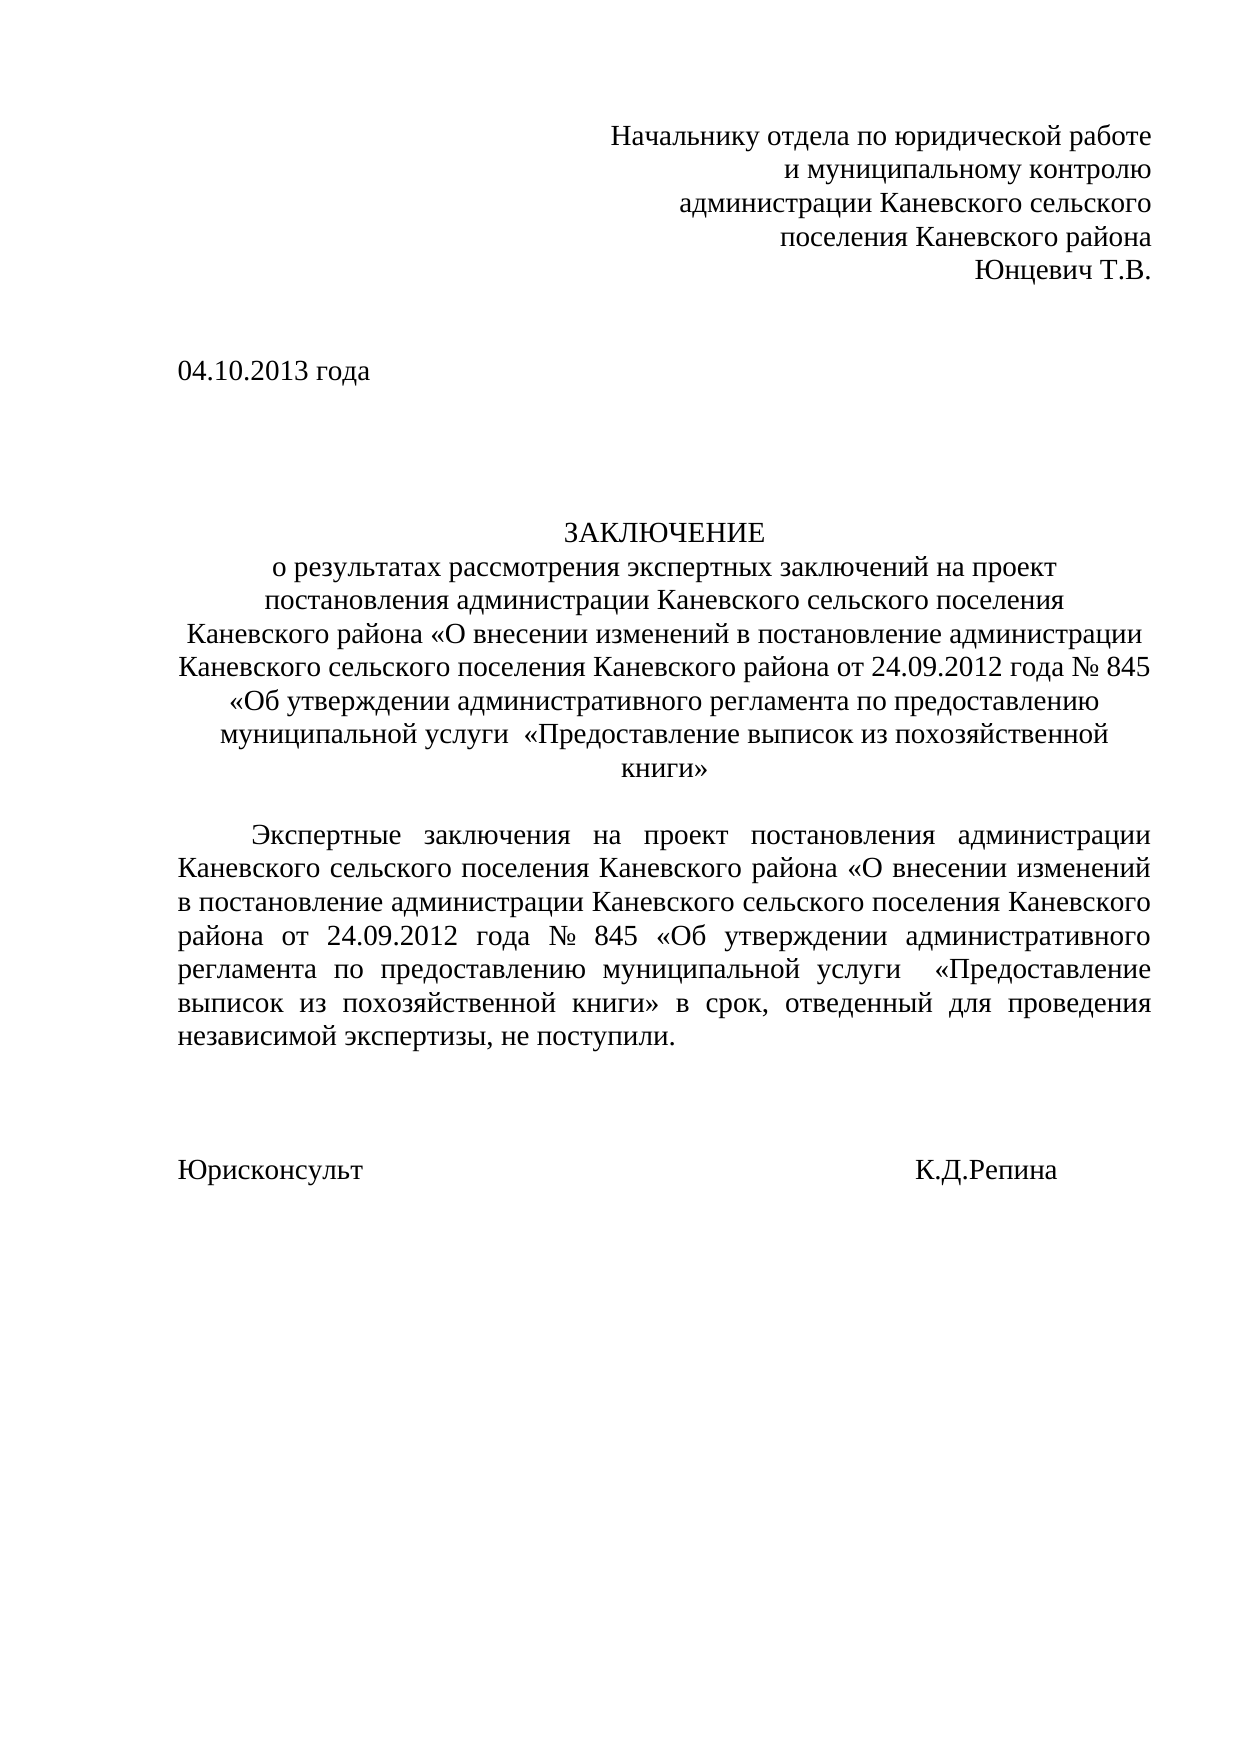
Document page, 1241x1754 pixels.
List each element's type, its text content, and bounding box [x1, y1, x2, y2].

text и муниципальному контролю [177, 152, 1152, 185]
text Юрисконсульт К.Д.Репина [177, 1152, 1152, 1186]
text Начальнику отдела по юридической работе [177, 118, 1152, 152]
text Каневского района «О внесении изменений в постановление администрации Каневского сельского поселения Каневского района от 24.09.2012 года № 845 «Об утверждении административного регламента по предоставлению муниципальной услуги «Предоставление выписок из похозяйственной книги» [177, 616, 1152, 783]
text администрации Каневского сельского [177, 185, 1152, 219]
text ЗАКЛЮЧЕНИЕ [177, 515, 1152, 549]
text Юнцевич Т.В. [177, 252, 1152, 286]
text Экспертные заключения на проект постановления администрации Каневского сельского поселения Каневского района «О внесении изменений в постановление администрации Каневского сельского поселения Каневского района от 24.09.2012 года № 845 «Об утверждении административного регламента по предоставлению муниципальной услуги «Предоставление выписок из похозяйственной книги» в срок, отведенный для проведения независимой экспертизы, не поступили. [177, 817, 1152, 1052]
text 04.10.2013 года [177, 353, 1152, 386]
text поселения Каневского района [177, 219, 1152, 252]
text о результатах рассмотрения экспертных заключений на проект постановления администрации Каневского сельского поселения [177, 549, 1152, 616]
